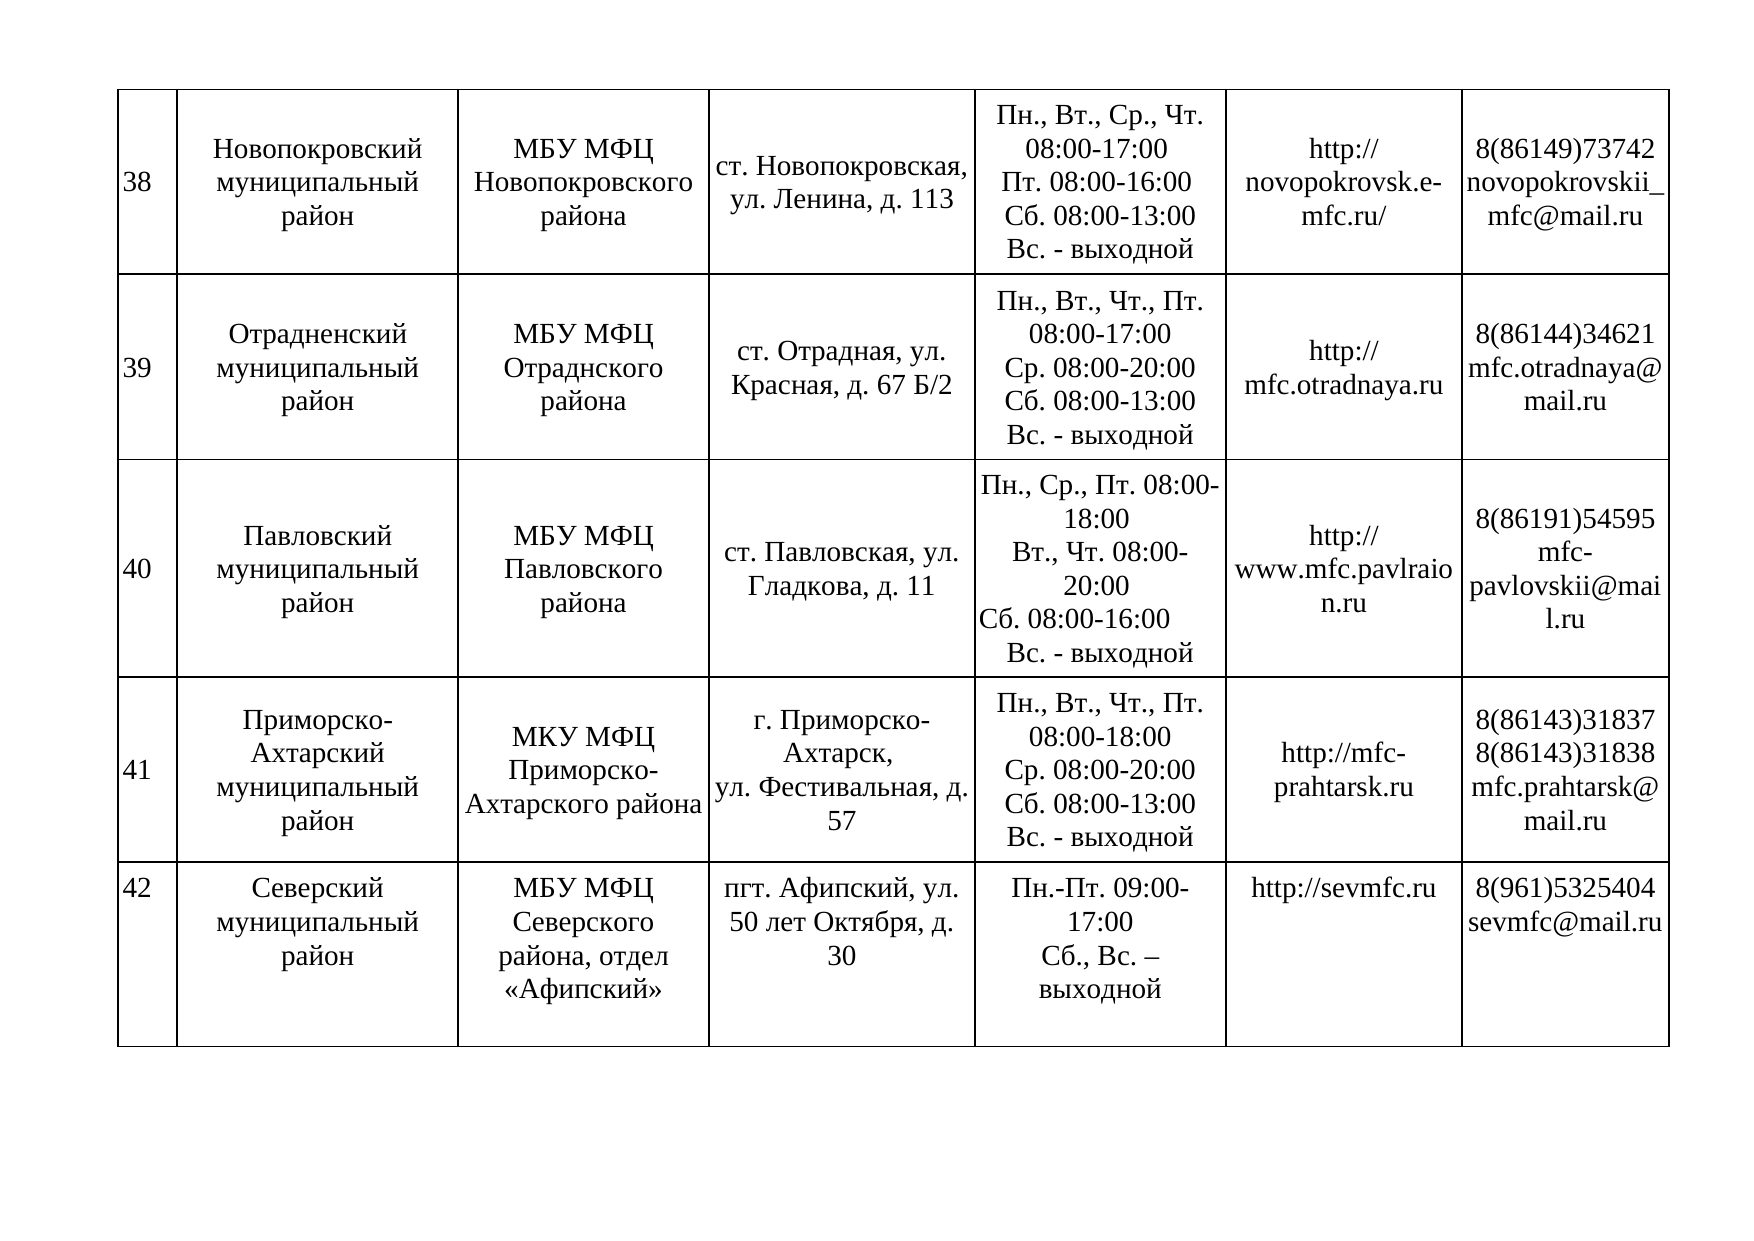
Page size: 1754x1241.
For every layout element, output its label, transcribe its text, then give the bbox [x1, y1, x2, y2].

table_cell МБУ МФЦ Павловского района [459, 460, 708, 676]
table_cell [178, 863, 457, 1046]
table_cell Пн., Ср., Пт. 08:00-18:00 Вт., Чт. 08:00-20:00 Сб. 08:00-16:00 Вс. - выходной [976, 460, 1225, 676]
table_cell Пн., Вт., Чт., Пт. 08:00-18:00 Ср. 08:00-20:00 Сб. 08:00-13:00 Вс. - выходной [976, 678, 1225, 861]
table_cell 42 [119, 863, 176, 1046]
table_cell МБУ МФЦ Отраднского района [459, 275, 708, 458]
table_cell http://mfc.otradnaya.ru [1227, 275, 1461, 458]
table_cell Пн.-Пт. 09:00-17:00 Сб., Вс. – выходной [976, 863, 1225, 1046]
table_cell Новопокровский муниципальный район [178, 90, 457, 273]
table_cell г. Приморско-Ахтарск, ул. Фестивальная, д. 57 [710, 678, 974, 861]
table_cell Отрадненский муниципальный район [178, 275, 457, 458]
table_cell ст. Павловская, ул. Гладкова, д. 11 [710, 460, 974, 676]
table_cell 8(86144)34621 mfc.otradnaya@mail.ru [1463, 275, 1668, 458]
table_cell http://sevmfc.ru [1227, 863, 1461, 1046]
table_cell 8(86143)31837 8(86143)31838 mfс.prаhtаrsk@mаil.ru [1463, 678, 1668, 861]
table_cell http://mfc-prahtarsk.ru [1227, 678, 1461, 861]
table_cell ст. Новопокровская, ул. Ленина, д. 113 [710, 90, 974, 273]
table_cell МБУ МФЦ Новопокровского района [459, 90, 708, 273]
table_cell пгт. Афипский, ул. 50 лет Октября, д. 30 [710, 863, 974, 1046]
table_cell 38 [119, 90, 176, 273]
table_cell ст. Отрадная, ул. Красная, д. 67 Б/2 [710, 275, 974, 458]
table_cell http://www.mfc.pavlraion.ru [1227, 460, 1461, 676]
table_cell 8(86191)54595 mfc-pavlovskii@mail.ru [1463, 460, 1668, 676]
table_cell Приморско-Ахтарский муниципальный район [178, 678, 457, 861]
table_cell МБУ МФЦ Северского района, отдел «Афипский» [459, 863, 708, 1046]
table_cell 39 [119, 275, 176, 458]
table_cell Пн., Вт., Ср., Чт. 08:00-17:00 Пт. 08:00-16:00 Сб. 08:00-13:00 Вс. - выходной [976, 90, 1225, 273]
table_cell Пн., Вт., Чт., Пт. 08:00-17:00 Ср. 08:00-20:00 Сб. 08:00-13:00 Вс. - выходной [976, 275, 1225, 458]
table_cell http://novopokrovsk.e-mfc.ru/ [1227, 90, 1461, 273]
table_cell МКУ МФЦ Приморско-Ахтарского района [459, 678, 708, 861]
table_cell Павловский муниципальный район [178, 460, 457, 676]
table_cell 8(86149)73742 novopokrovskii_mfc@mail.ru [1463, 90, 1668, 273]
table_cell 41 [119, 678, 176, 861]
table_cell 8(961)5325404 sevmfc@mail.ru [1463, 863, 1668, 1046]
table_cell 40 [119, 460, 176, 676]
